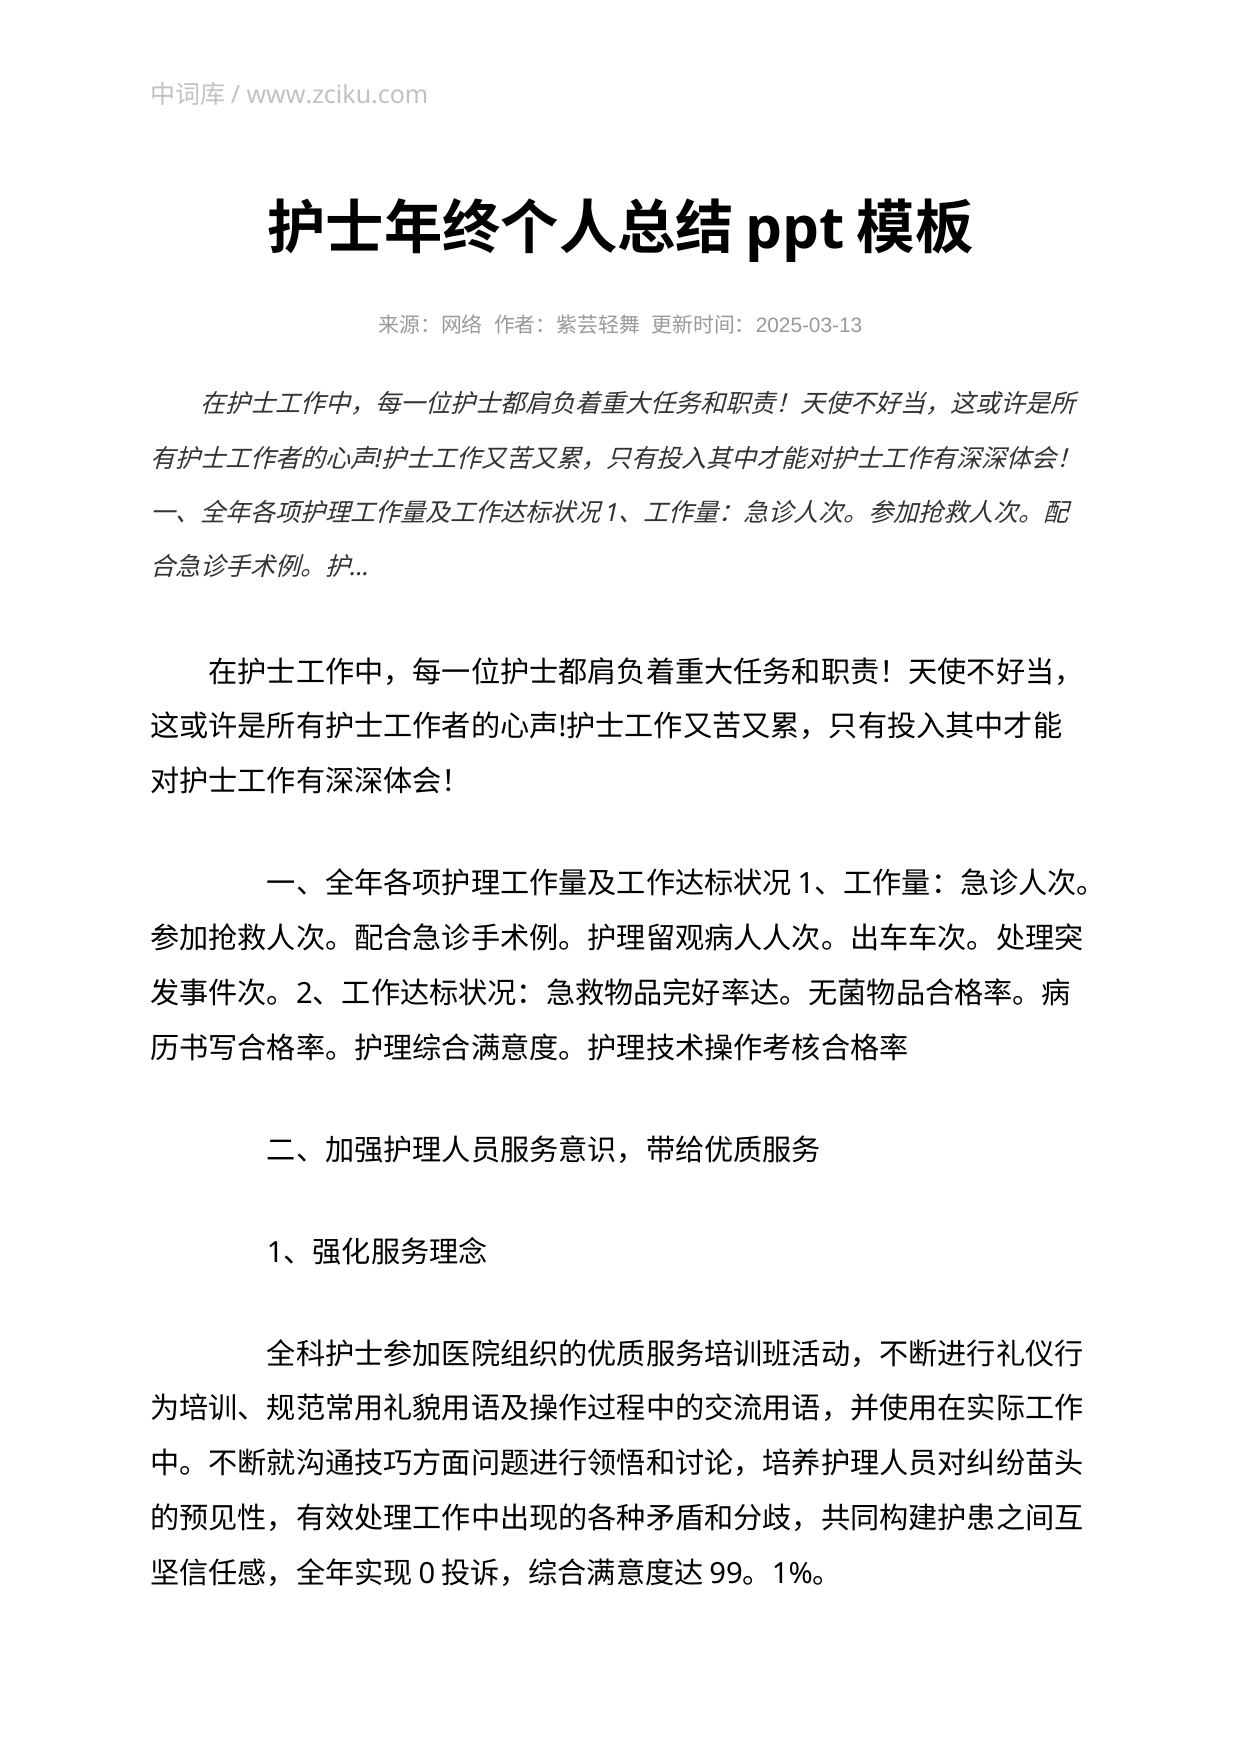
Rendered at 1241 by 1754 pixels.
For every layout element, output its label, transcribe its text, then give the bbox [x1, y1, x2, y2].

text 来源：网络 作者：紫芸轻舞 更新时间：2025-03-13 [150, 313, 1090, 337]
text 在护士工作中，每一位护士都肩负着重大任务和职责！天使不好当，这或许是所有护士工作者的心声!护士工作又苦又累，只有投入其中才能对护士工作有深深体会！ [150, 648, 1090, 800]
text 1、强化服务理念 [150, 1228, 1090, 1271]
text 全科护士参加医院组织的优质服务培训班活动，不断进行礼仪行为培训、规范常用礼貌用语及操作过程中的交流用语，并使用在实际工作中。不断就沟通技巧方面问题进行领悟和讨论，培养护理人员对纠纷苗头的预见性，有效处理工作中出现的各种矛盾和分歧，共同构建护患之间互坚信任感，全年实现0投诉，综合满意度达99。1%。 [150, 1330, 1090, 1592]
subtitle 护士年终个人总结ppt模板 [150, 181, 1090, 266]
text 一、全年各项护理工作量及工作达标状况1、工作量：急诊人次。参加抢救人次。配合急诊手术例。护理留观病人人次。出车车次。处理突发事件次。2、工作达标状况：急救物品完好率达。无菌物品合格率。病历书写合格率。护理综合满意度。护理技术操作考核合格率 [150, 860, 1090, 1067]
text 在护士工作中，每一位护士都肩负着重大任务和职责！天使不好当，这或许是所有护士工作者的心声!护士工作又苦又累，只有投入其中才能对护士工作有深深体会！ 一、全年各项护理工作量及工作达标状况1、工作量：急诊人次。参加抢救人次。配合急诊手术例。护... [150, 384, 1090, 583]
text 二、加强护理人员服务意识，带给优质服务 [150, 1126, 1090, 1169]
